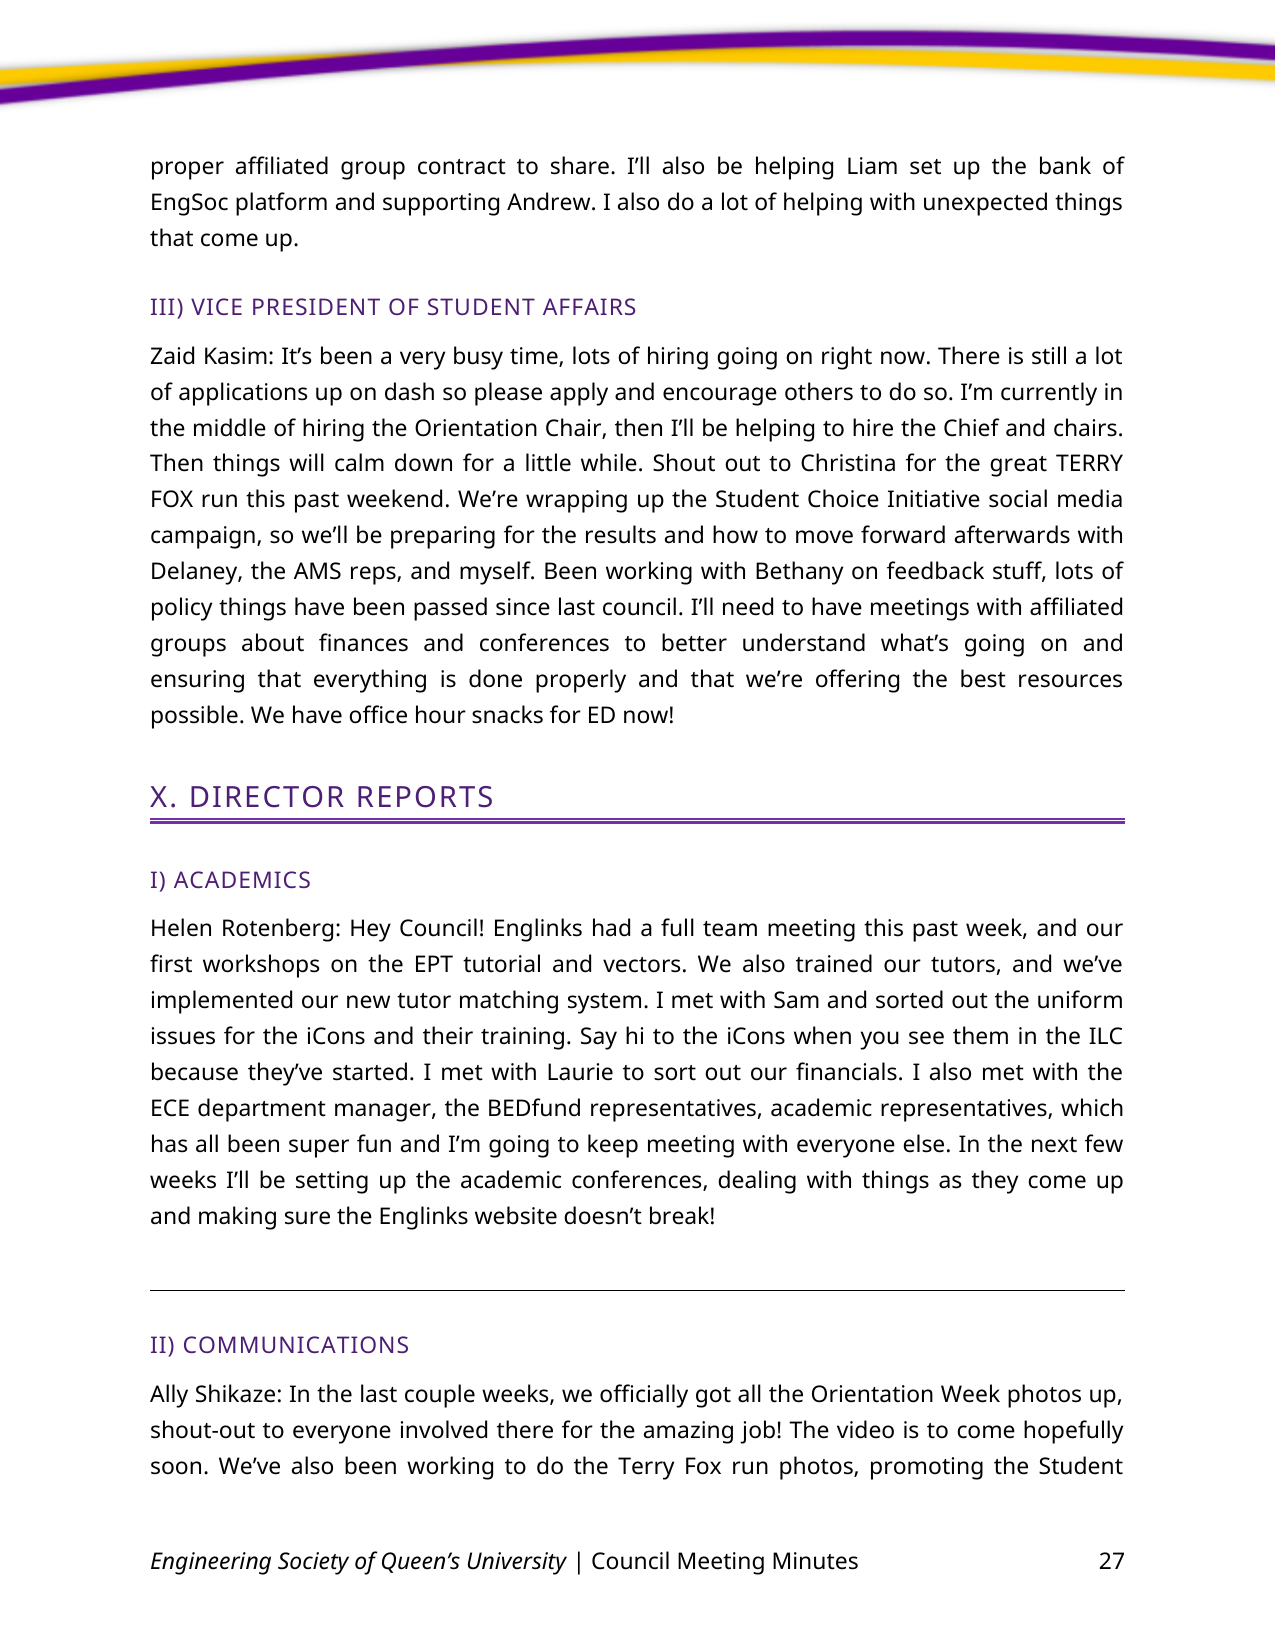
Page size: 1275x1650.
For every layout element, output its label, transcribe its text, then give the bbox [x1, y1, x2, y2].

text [150, 150, 1125, 253]
subtitle II) Communications [150, 1329, 1125, 1361]
text Helen Rotenberg: Hey Council! Englinks had a full team meeting this past week, and our first workshops on the EPT tutorial and vectors. We also trained our tutors, and we’ve implemented our new tutor matching system. I met with Sam and sorted out the uniform issues for the iCons and their training. Say hi to the iCons when you see them in the ILC because they’ve started. I met with Laurie to sort out our financials. I also met with the ECE department manager, the BEDfund representatives, academic representatives, which has all been super fun and I’m going to keep meeting with everyone else. In the next few weeks I’ll be setting up the academic conferences, dealing with things as they come up and making sure the Englinks website doesn’t break! [150, 912, 1125, 1231]
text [150, 1378, 1125, 1481]
subtitle i) Academics [150, 864, 1125, 895]
subtitle X. Director Reports [150, 777, 1125, 818]
text Zaid Kasim: It’s been a very busy time, lots of hiring going on right now. There is still a lot of applications up on dash so please apply and encourage others to do so. I’m currently in the middle of hiring the Orientation Chair, then I’ll be helping to hire the Chief and chairs. Then things will calm down for a little while. Shout out to Christina for the great TERRY FOX run this past weekend. We’re wrapping up the Student Choice Initiative social media campaign, so we’ll be preparing for the results and how to move forward afterwards with Delaney, the AMS reps, and myself. Been working with Bethany on feedback stuff, lots of policy things have been passed since last council. I’ll need to have meetings with affiliated groups about finances and conferences to better understand what’s going on and ensuring that everything is done properly and that we’re offering the best resources possible. We have office hour snacks for ED now! [150, 339, 1125, 730]
subtitle III) vice president of student affairs [150, 291, 1125, 322]
picture [0, 21, 1275, 114]
